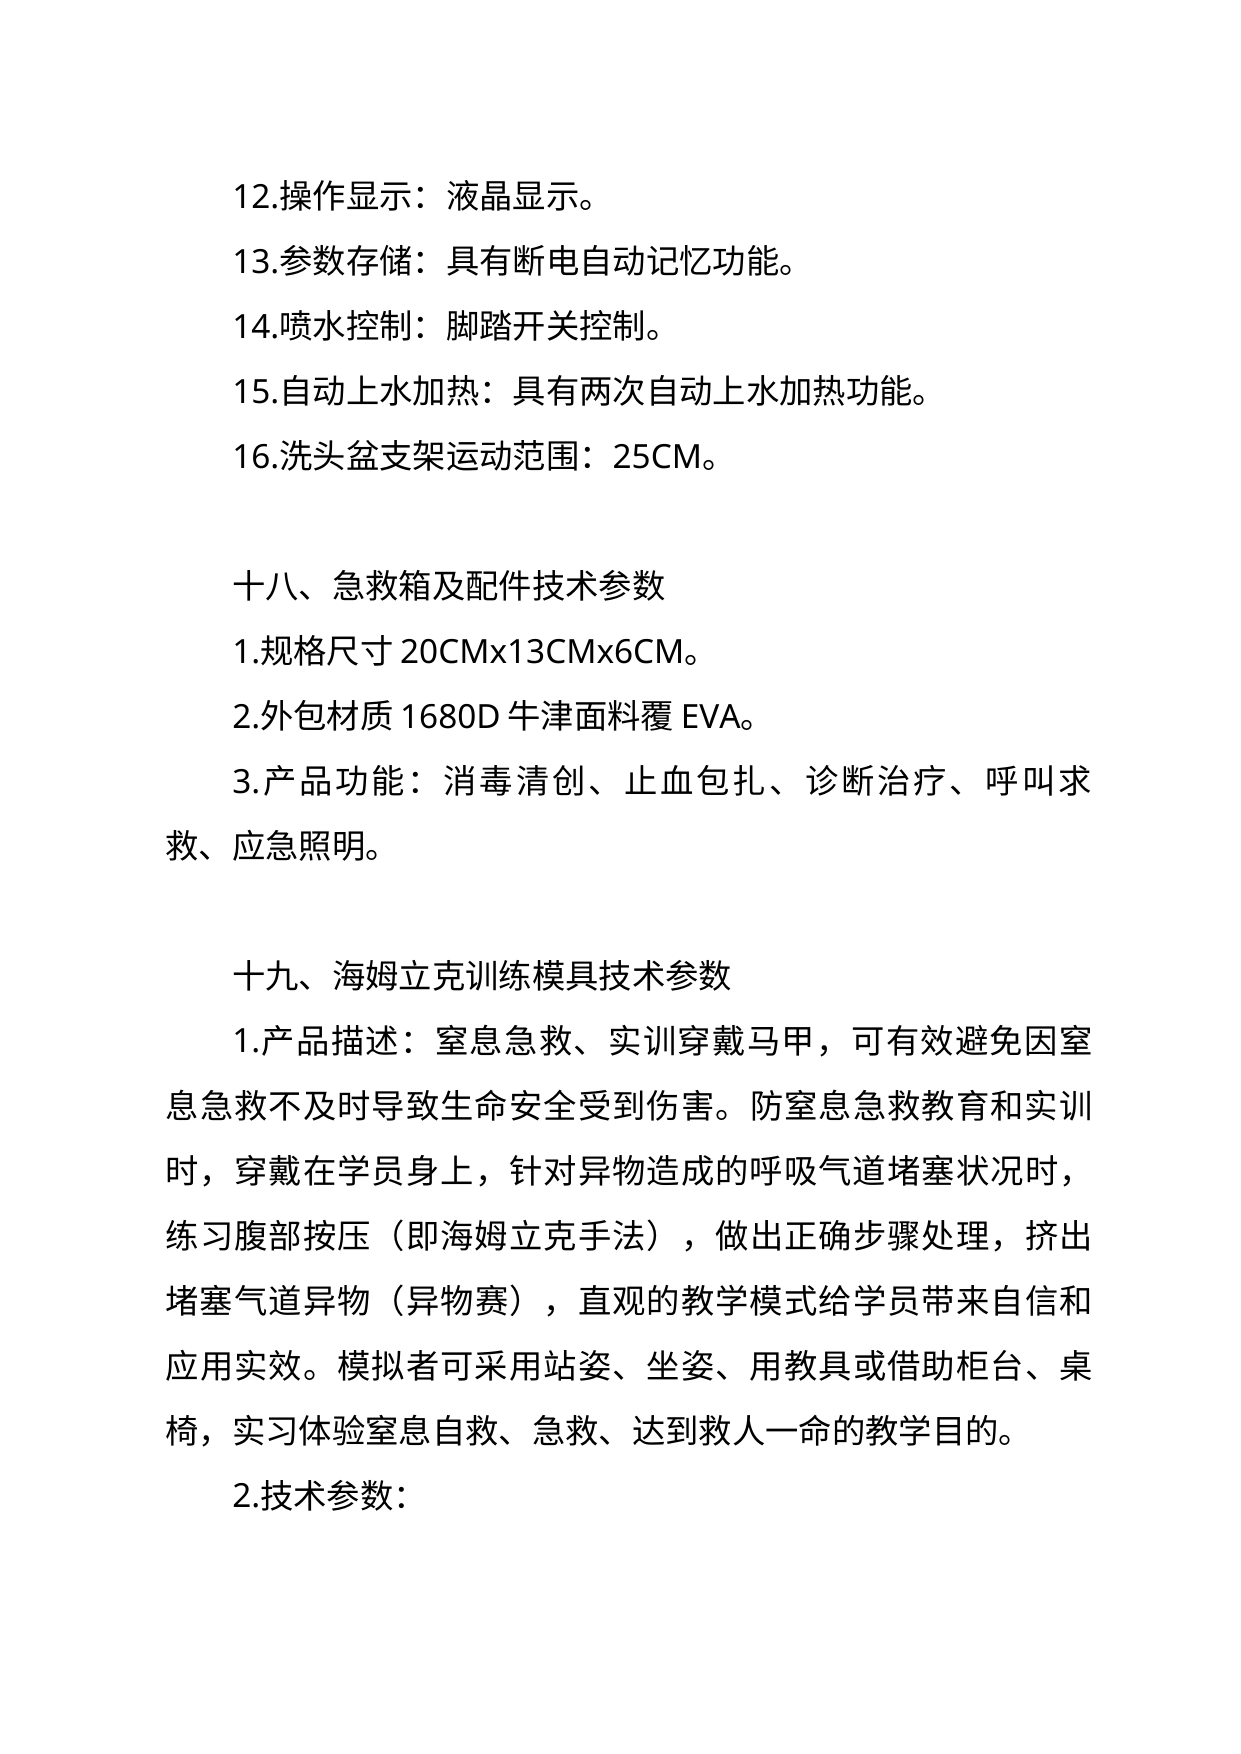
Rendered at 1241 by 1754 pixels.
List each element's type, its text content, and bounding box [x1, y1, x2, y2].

text 1.产品描述：窒息急救、实训穿戴马甲，可有效避免因窒息急救不及时导致生命安全受到伤害。防窒息急救教育和实训时，穿戴在学员身上，针对异物造成的呼吸气道堵塞状况时，练习腹部按压（即海姆立克手法），做出正确步骤处理，挤出堵塞气道异物（异物赛），直观的教学模式给学员带来自信和应用实效。模拟者可采用站姿、坐姿、用教具或借助柜台、桌椅，实习体验窒息自救、急救、达到救人一命的教学目的。 [165, 1007, 1093, 1462]
list 2.外包材质1680D牛津面料覆EVA。 [165, 682, 1093, 747]
list 3.产品功能：消毒清创、止血包扎、诊断治疗、呼叫求救、应急照明。 [165, 747, 1093, 877]
list 13.参数存储：具有断电自动记忆功能。 [165, 227, 1093, 292]
list 十八、急救箱及配件技术参数 [165, 552, 1093, 617]
text 2.技术参数： [165, 1462, 1093, 1527]
list 16.洗头盆支架运动范围：25CM。 [165, 422, 1093, 487]
list 1.规格尺寸20CMx13CMx6CM。 [165, 617, 1093, 682]
list 15.自动上水加热：具有两次自动上水加热功能。 [165, 357, 1093, 422]
list 12.操作显示：液晶显示。 [165, 162, 1093, 227]
list 十九、海姆立克训练模具技术参数 [165, 942, 1093, 1007]
list 14.喷水控制：脚踏开关控制。 [165, 292, 1093, 357]
